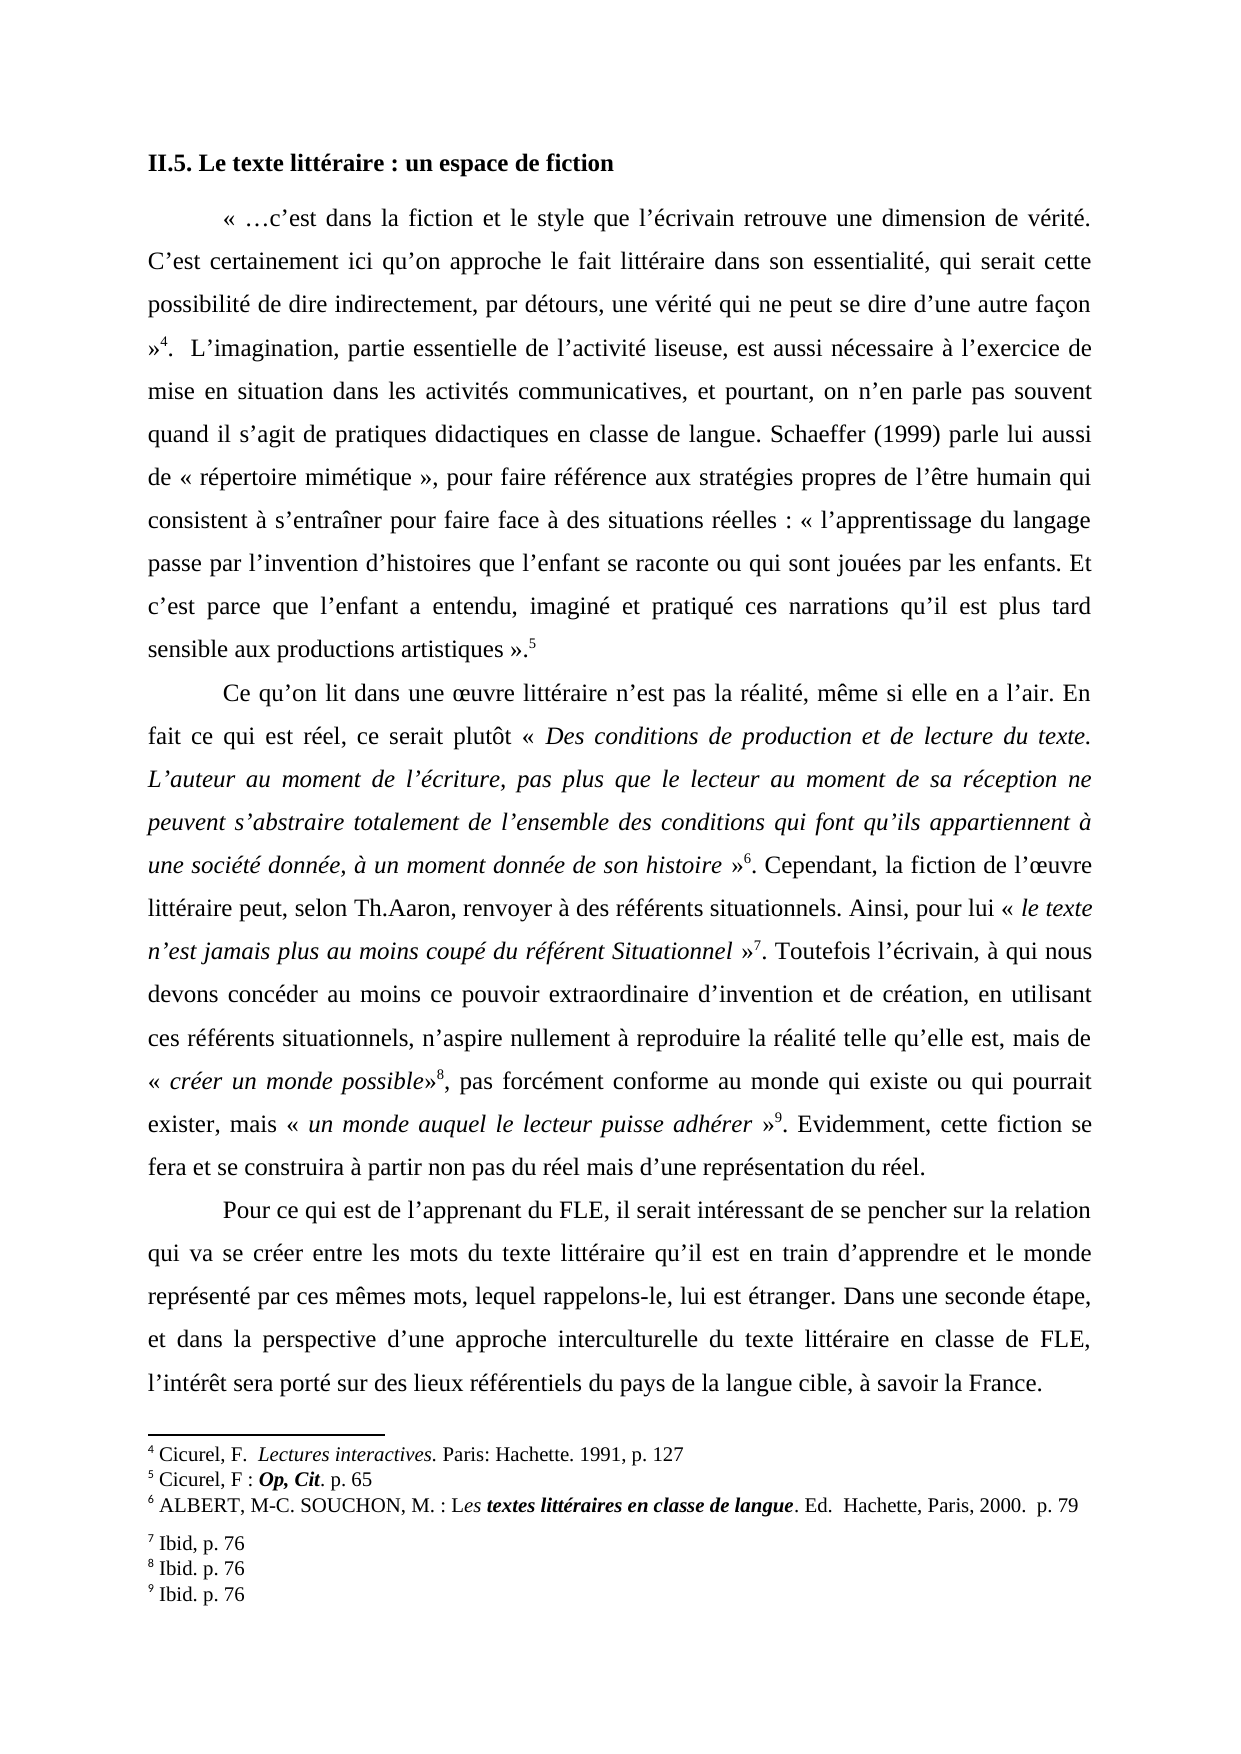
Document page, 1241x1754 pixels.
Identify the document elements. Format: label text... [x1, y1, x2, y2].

text Ce qu’on lit dans une œuvre littéraire n’est pas la réalité, même si elle en a l’air. En fait ce qui est réel, ce serait plutôt « Des conditions de production et de lecture du texte. L’auteur au moment de l’écriture, pas plus que le lecteur au moment de sa réception ne peuvent s’abstraire totalement de l’ensemble des conditions qui font qu’ils appartiennent à une société donnée, à un moment donnée de son histoire ». Cependant, la fiction de l’œuvre littéraire peut, selon Th.Aaron, renvoyer à des référents situationnels. Ainsi, pour lui « le texte n’est jamais plus au moins coupé du référent Situationnel ». Toutefois l’écrivain, à qui nous devons concéder au moins ce pouvoir extraordinaire d’invention et de création, en utilisant ces référents situationnels, n’aspire nullement à reproduire la réalité telle qu’elle est, mais de « créer un monde possible», pas forcément conforme au monde qui existe ou qui pourrait exister, mais « un monde auquel le lecteur puisse adhérer ». Evidemment, cette fiction se fera et se construira à partir non pas du réel mais d’une représentation du réel. [148, 678, 1093, 1181]
text « …c’est dans la fiction et le style que l’écrivain retrouve une dimension de vérité. C’est certainement ici qu’on approche le fait littéraire dans son essentialité, qui serait cette possibilité de dire indirectement, par détours, une vérité qui ne peut se dire d’une autre façon ». L’imagination, partie essentielle de l’activité liseuse, est aussi nécessaire à l’exercice de mise en situation dans les activités communicatives, et pourtant, on n’en parle pas souvent quand il s’agit de pratiques didactiques en classe de langue. Schaeffer (1999) parle lui aussi de « répertoire mimétique », pour faire référence aux stratégies propres de l’être humain qui consistent à s’entraîner pour faire face à des situations réelles : « l’apprentissage du langage passe par l’invention d’histoires que l’enfant se raconte ou qui sont jouées par les enfants. Et c’est parce que l’enfant a entendu, imaginé et pratiqué ces narrations qu’il est plus tard sensible aux productions artistiques ». [148, 203, 1093, 663]
text Pour ce qui est de l’apprenant du FLE, il serait intéressant de se pencher sur la relation qui va se créer entre les mots du texte littéraire qu’il est en train d’apprendre et le monde représenté par ces mêmes mots, lequel rappelons-le, lui est étranger. Dans une seconde étape, et dans la perspective d’une approche interculturelle du texte littéraire en classe de FLE, l’intérêt sera porté sur des lieux référentiels du pays de la langue cible, à savoir la France. [148, 1195, 1093, 1396]
text II.5. Le texte littéraire : un espace de fiction [148, 148, 1093, 176]
